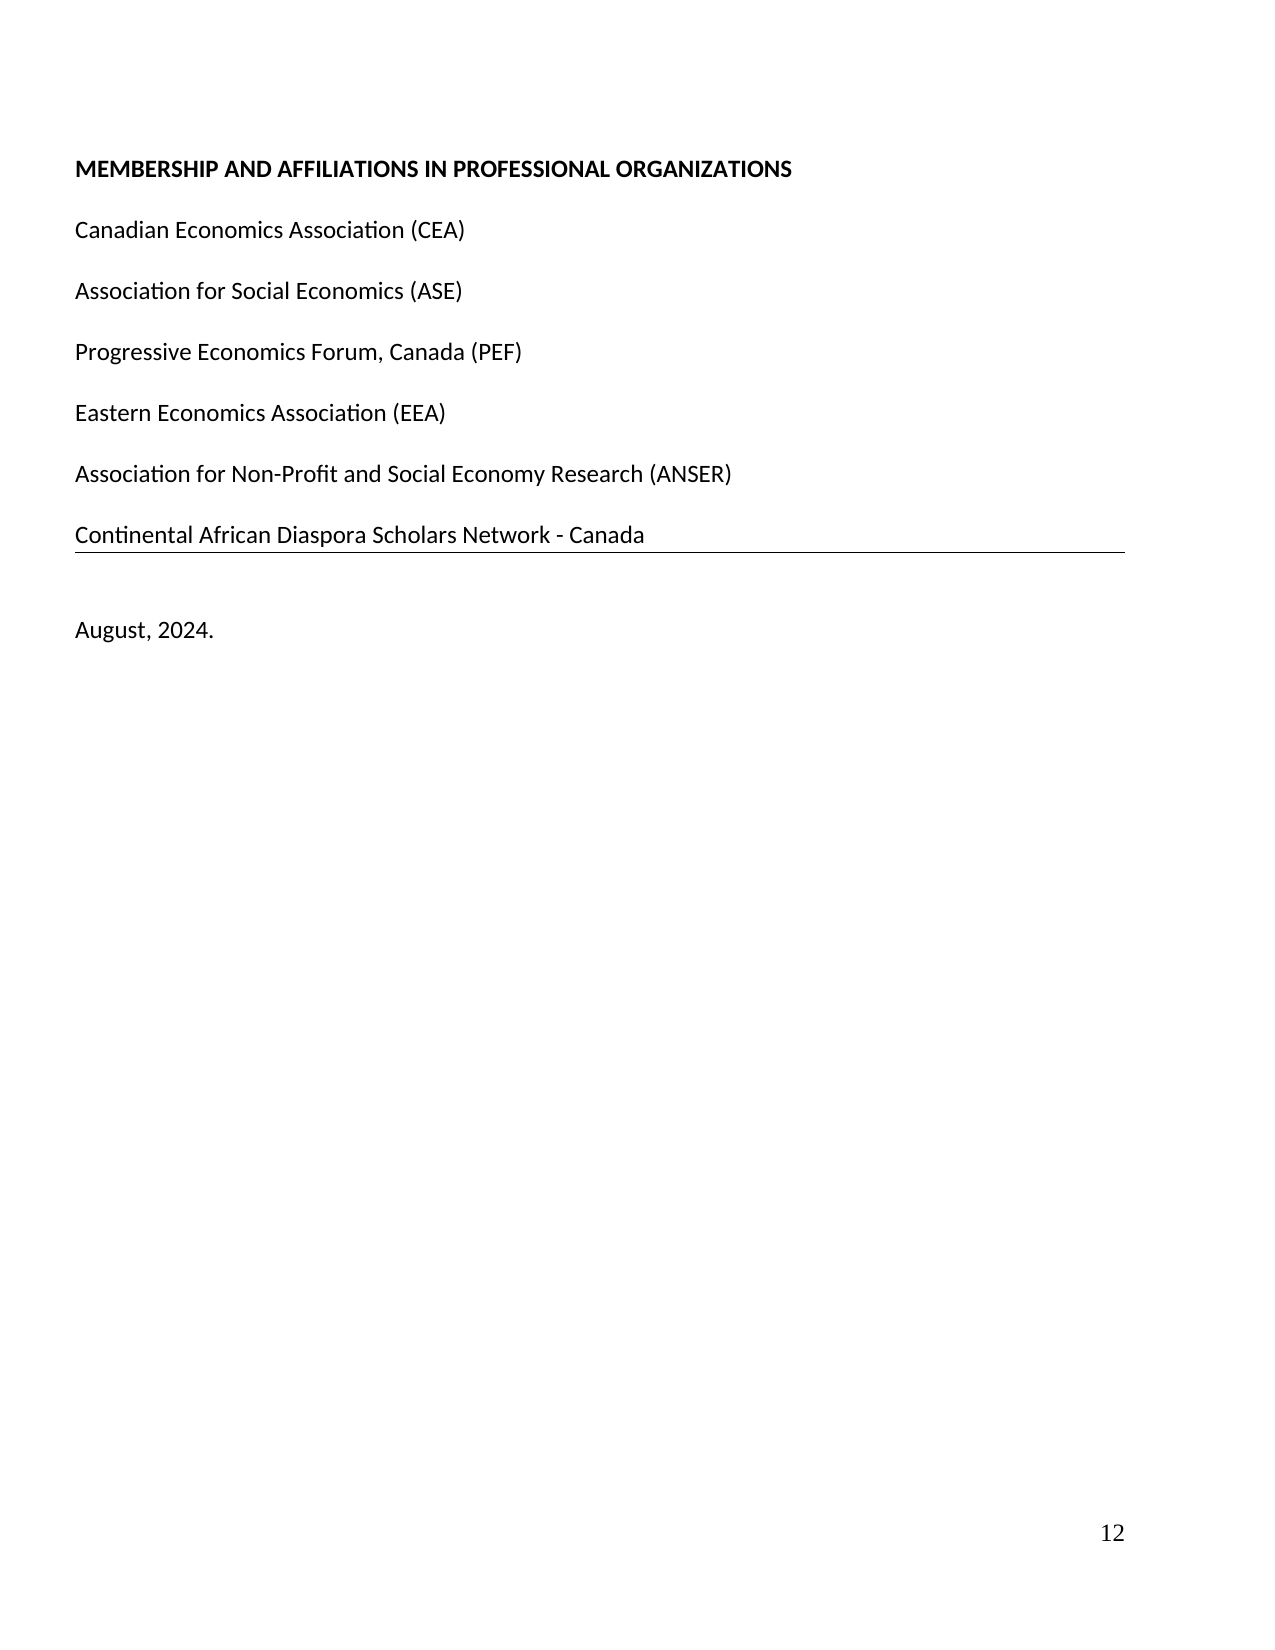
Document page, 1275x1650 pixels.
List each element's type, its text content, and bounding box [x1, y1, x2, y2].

text Eastern Economics Association (EEA) [75, 397, 1125, 428]
text August, 2024. [75, 614, 1125, 644]
text Continental African Diaspora Scholars Network - Canada [75, 519, 1125, 552]
text Progressive Economics Forum, Canada (PEF) [75, 336, 1125, 367]
text Association for Non-Profit and Social Economy Research (ANSER) [75, 458, 1125, 489]
text Canadian Economics Association (CEA) [75, 214, 1125, 244]
text Association for Social Economics (ASE) [75, 275, 1125, 306]
text Membership and Affiliations in Professional Organizations [75, 153, 1125, 183]
